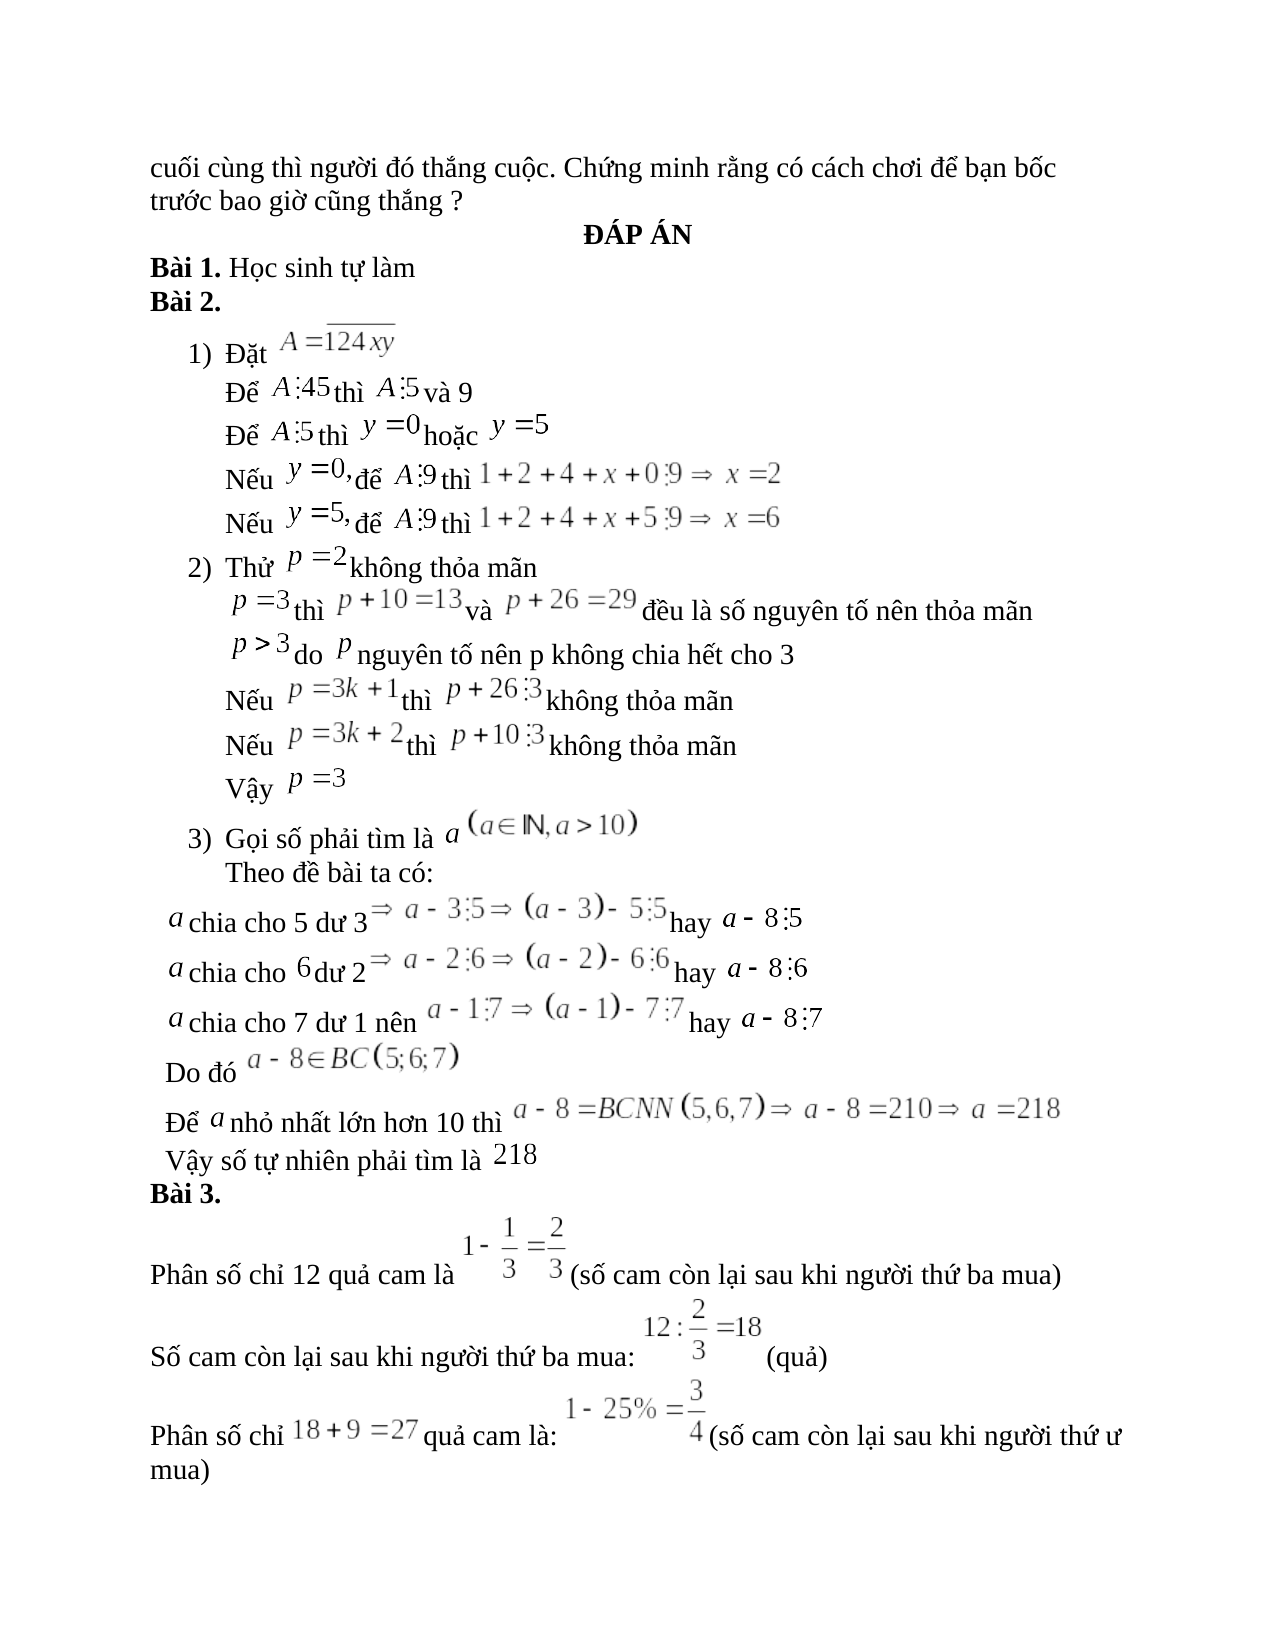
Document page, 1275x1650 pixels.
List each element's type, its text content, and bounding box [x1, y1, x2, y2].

list Bài 2. [150, 284, 1125, 318]
list Bài 1. Học sinh tự làm [150, 251, 1125, 284]
list Phân số chỉ 12 quả cam là (số cam còn lại sau khi người thứ ba mua) [150, 1210, 1125, 1291]
list Vậy [225, 761, 1125, 805]
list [150, 150, 1125, 217]
list Nếu thì không thỏa mãn [225, 716, 1125, 761]
list Để thì và 9 [225, 369, 1125, 408]
list do nguyên tố nên p không chia hết cho 3 [225, 627, 1125, 671]
list Nếu để thì [225, 496, 1125, 539]
list chia cho 7 dư 1 nên hay [165, 989, 1125, 1039]
list Đặt [187, 318, 1125, 369]
list ĐÁP ÁN [150, 217, 1125, 251]
list Do đó [165, 1039, 1125, 1089]
list Nếu thì không thỏa mãn [225, 671, 1125, 716]
list Thử không thỏa mãn [187, 539, 1125, 583]
list chia cho 5 dư 3hay [165, 889, 1125, 939]
list Theo đề bài ta có: [225, 855, 1125, 889]
list chia cho dư 2hay [165, 939, 1125, 989]
list thì và đều là số nguyên tố nên thỏa mãn [225, 583, 1125, 627]
list Bài 3. [150, 1176, 1125, 1210]
list Nếu để thì [225, 452, 1125, 496]
list Số cam còn lại sau khi người thứ ba mua: (quả) [150, 1291, 1125, 1372]
list Vậy số tự nhiên phải tìm là [165, 1139, 1125, 1176]
list Để nhỏ nhất lớn hơn 10 thì [165, 1089, 1125, 1139]
list Để thì hoặc [225, 408, 1125, 452]
list Gọi số phải tìm là [187, 805, 1125, 855]
list Phân số chỉ quả cam là: (số cam còn lại sau khi người thứ ư mua) [150, 1372, 1125, 1486]
